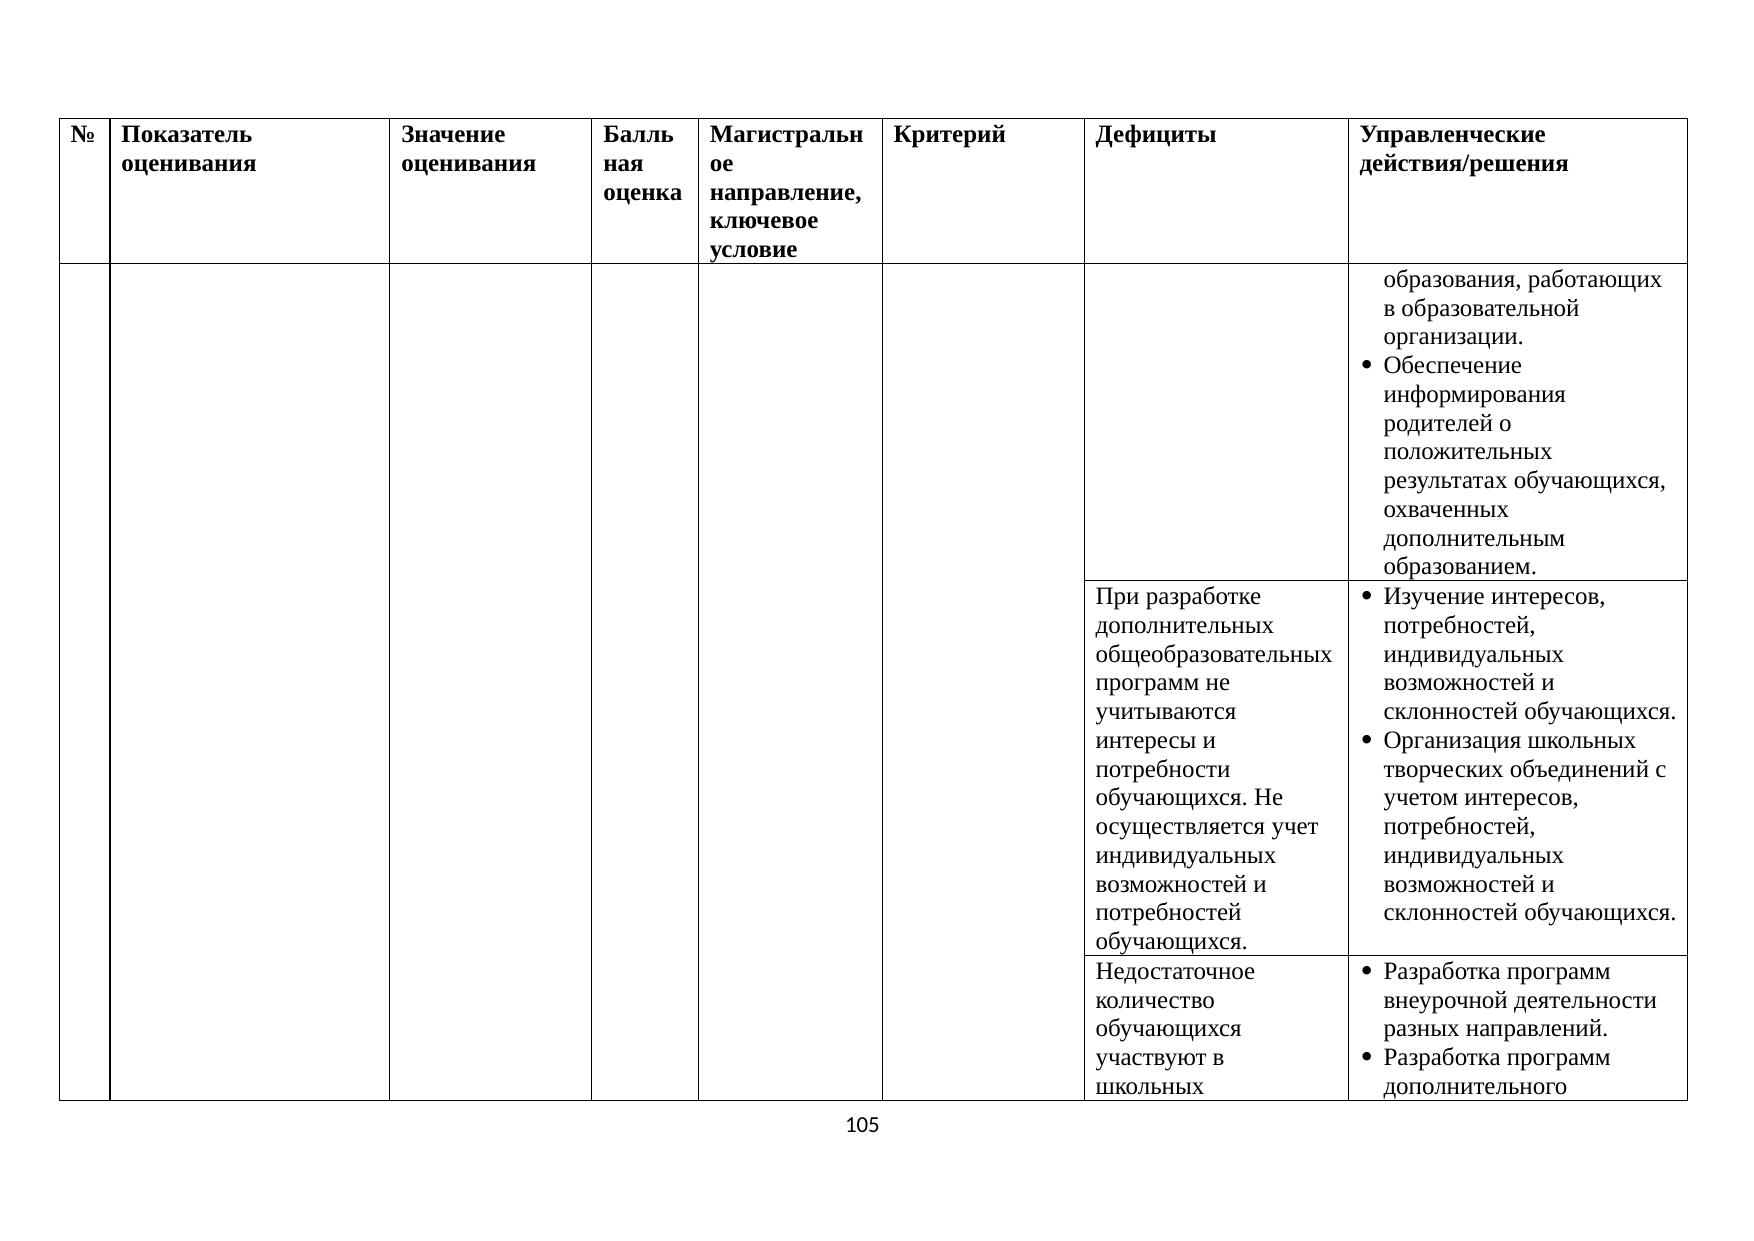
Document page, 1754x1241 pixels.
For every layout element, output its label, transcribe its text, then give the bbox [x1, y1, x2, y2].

table_cell При разработке дополнительных общеобразовательных программ не учитываются интересы и потребности обучающихся. Не осуществляется учет индивидуальных возможностей и потребностей обучающихся. [1085, 581, 1348, 955]
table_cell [1085, 264, 1348, 580]
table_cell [1349, 956, 1687, 1100]
table_header Дефициты [1085, 119, 1348, 263]
table_header Магистральное направление, ключевое условие [699, 119, 882, 263]
table_header № [60, 119, 109, 263]
table_header Значение оценивания [390, 119, 591, 263]
table_header Показатель оценивания [111, 119, 389, 263]
table_cell Изучение интересов, потребностей, индивидуальных возможностей и склонностей обучающихся. Организация школьных творческих объединений с учетом интересов, потребностей, индивидуальных возможностей и склонностей обучающихся. [1349, 581, 1687, 955]
table_header Управленческие действия/решения [1349, 119, 1687, 263]
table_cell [1085, 956, 1348, 1100]
table_header Критерий [883, 119, 1084, 263]
table_header Балльная оценка [592, 119, 698, 263]
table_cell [1349, 264, 1687, 580]
